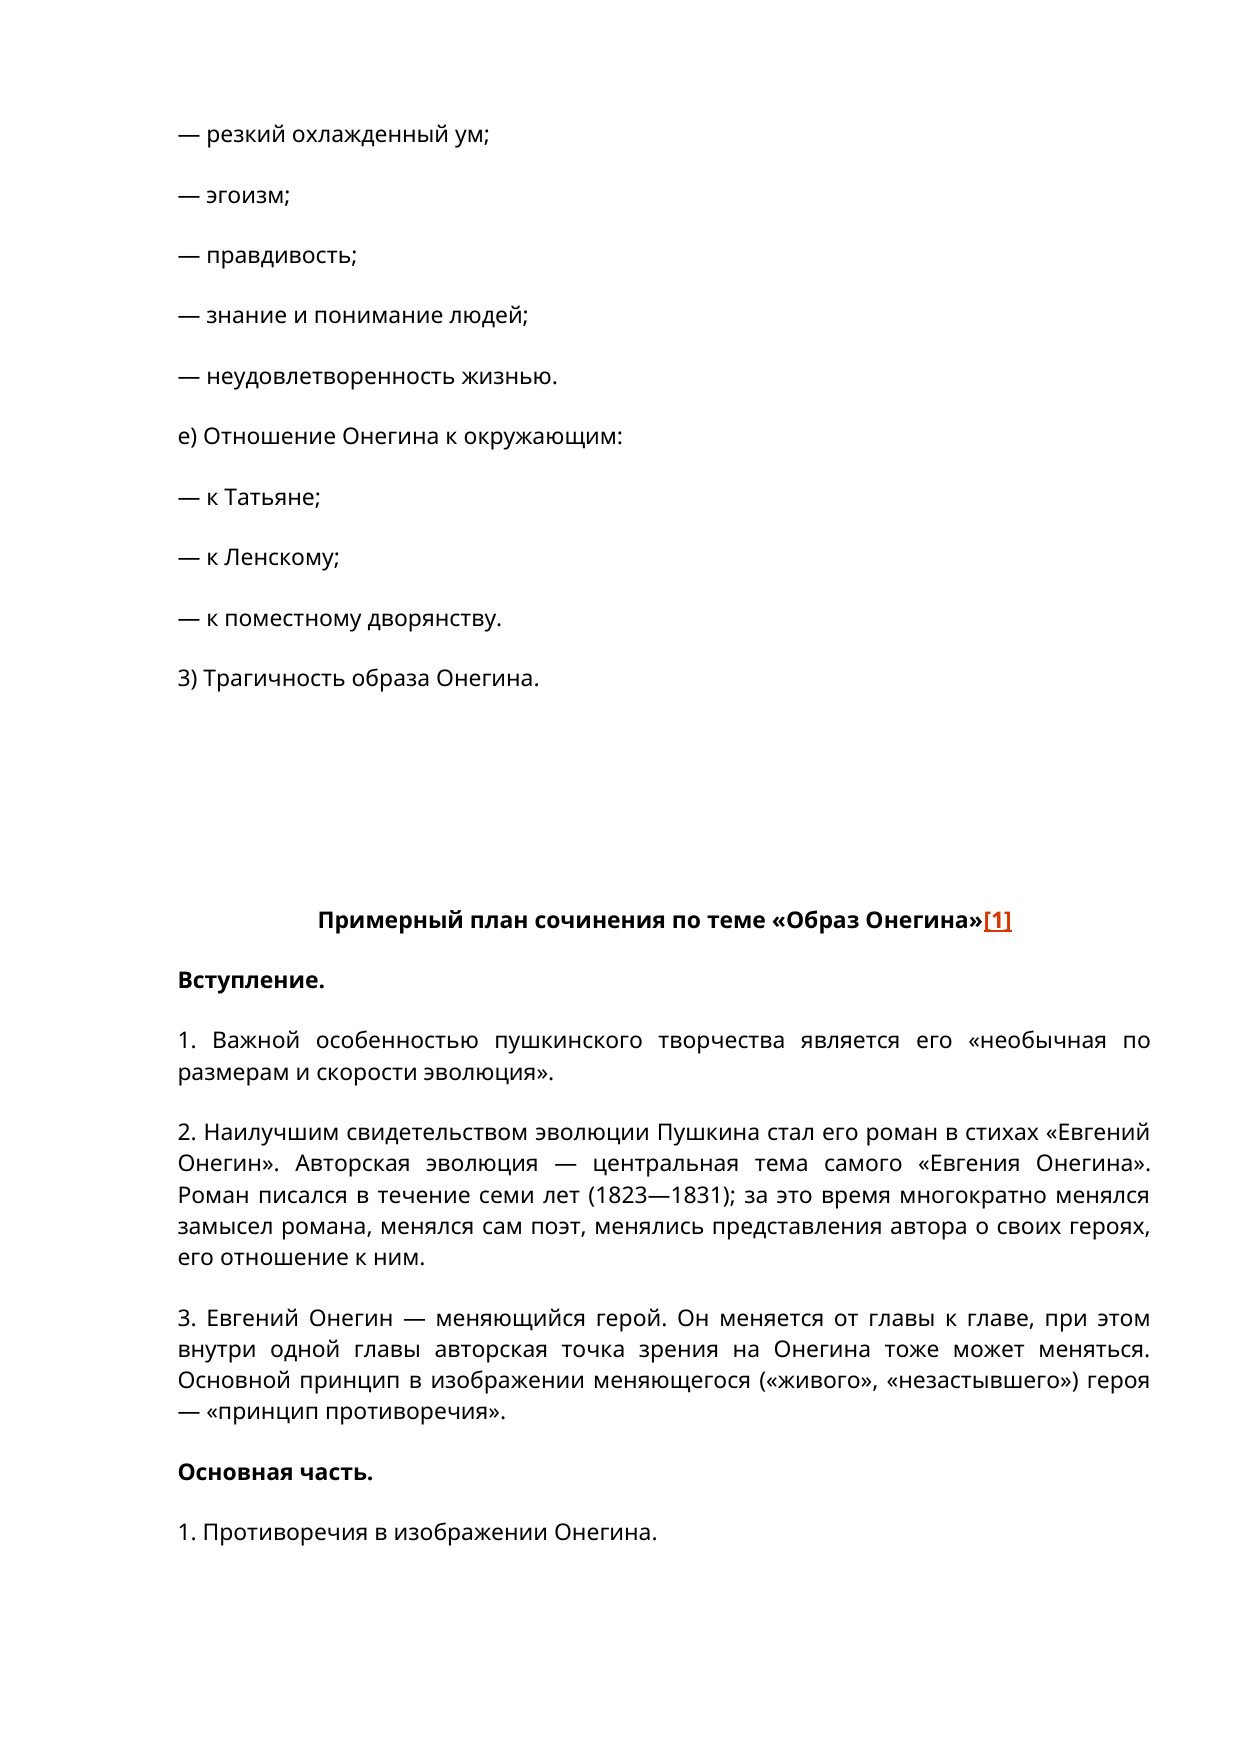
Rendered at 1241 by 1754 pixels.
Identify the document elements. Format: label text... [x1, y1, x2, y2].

text — неудовлетворенность жизнью. [177, 360, 1152, 391]
text Вступление. [177, 964, 1152, 995]
text 1. Важной особенностью пушкинского творчества является его «необычная по размерам и скорости эволюция». [177, 1024, 1152, 1087]
text — резкий охлажденный ум; [177, 118, 1152, 149]
text Примерный план сочинения по теме «Образ Онегина»[1] [177, 903, 1152, 935]
text 2. Наилучшим свидетельством эволюции Пушкина стал его роман в стихах «Евгений Онегин». Авторская эволюция — центральная тема самого «Евгения Онегина». Роман писался в течение семи лет (1823—1831); за это время многократно менялся замысел романа, менялся сам поэт, менялись представления автора о своих героях, его отношение к ним. [177, 1116, 1152, 1272]
text Основная часть. [177, 1456, 1152, 1487]
text 3) Трагичность образа Онегина. [177, 662, 1152, 693]
text — к поместному дворянству. [177, 601, 1152, 633]
text 1. Противоречия в изображении Онегина. [177, 1516, 1152, 1547]
text 3. Евгений Онегин — меняющийся герой. Он меняется от главы к главе, при этом внутри одной главы авторская точка зрения на Онегина тоже может меняться. Основной принцип в изображении меняющегося («живого», «незастывшего») героя — «принцип противоречия». [177, 1301, 1152, 1426]
text — эгоизм; [177, 178, 1152, 210]
text — правдивость; [177, 239, 1152, 270]
text е) Отношение Онегина к окружающим: [177, 420, 1152, 451]
text — знание и понимание людей; [177, 299, 1152, 331]
text — к Татьяне; [177, 481, 1152, 512]
text — к Ленскому; [177, 541, 1152, 572]
